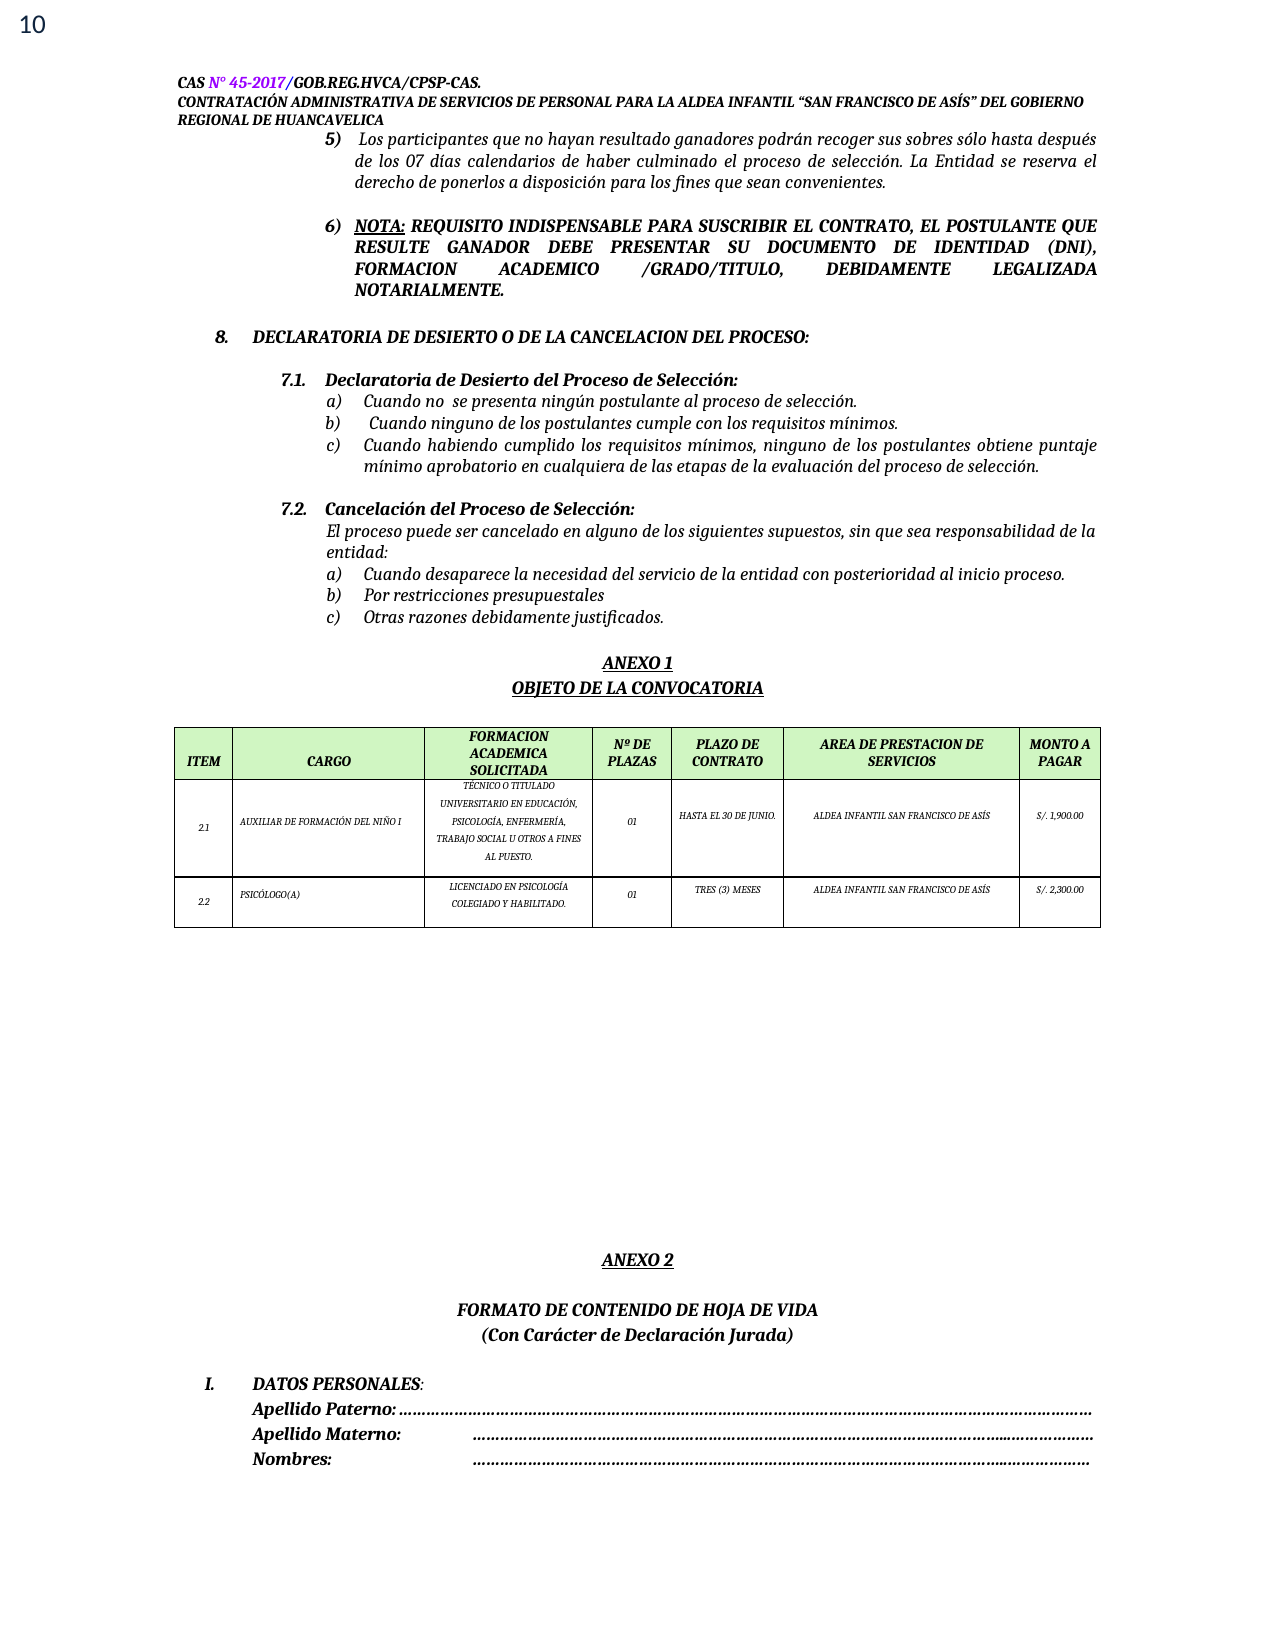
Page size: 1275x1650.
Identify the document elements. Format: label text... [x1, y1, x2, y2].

list Cuando no se presenta ningún postulante al proceso de selección. [326, 391, 1098, 412]
list Otras razones debidamente justificados. [326, 607, 1098, 628]
table_cell 01 [593, 878, 671, 927]
table_cell TÉCNICO O TITULADO UNIVERSITARIO EN EDUCACIÓN, PSICOLOGÍA, ENFERMERÍA, TRABAJO SOCIAL U OTROS A FINES AL PUESTO. [425, 780, 592, 876]
table_header MONTO A PAGAR [1020, 728, 1100, 779]
text ANEXO 1 [177, 653, 1098, 674]
table_cell TRES (3) MESES [672, 878, 783, 927]
list Por restricciones presupuestales [326, 585, 1098, 607]
text Apellido Materno: ……………………………………………………………………………………………………...……………… [252, 1423, 1098, 1445]
list Cuando ninguno de los postulantes cumple con los requisitos mínimos. [325, 412, 1098, 434]
table_cell S/. 1,900.00 [1020, 780, 1100, 876]
text OBJETO DE LA CONVOCATORIA [177, 678, 1098, 699]
table_cell PSICÓLOGO(A) [233, 878, 424, 927]
table_header FORMACION ACADEMICA SOLICITADA [425, 728, 592, 779]
text ANEXO 2 [177, 1250, 1098, 1272]
table_cell 2.2 [175, 878, 232, 927]
list Cuando habiendo cumplido los requisitos mínimos, ninguno de los postulantes obtiene puntaje mínimo aprobatorio en cualquiera de las etapas de la evaluación del proceso de selección. [326, 434, 1098, 477]
table_header Nº DE PLAZAS [593, 728, 671, 779]
table_cell 01 [593, 780, 671, 876]
table_cell ALDEA INFANTIL SAN FRANCISCO DE ASÍS [784, 878, 1019, 927]
table_cell 2.1 [175, 780, 232, 876]
table_header ITEM [175, 728, 232, 779]
list DATOS PERSONALES: [215, 1374, 1098, 1396]
text Apellido Paterno: …………………………………………………………………………………………………………………………………… [252, 1399, 1098, 1420]
table_cell HASTA EL 30 DE JUNIO. [672, 780, 783, 876]
table_header PLAZO DE CONTRATO [672, 728, 783, 779]
list Cancelación del Proceso de Selección: [281, 499, 1098, 520]
list Declaratoria de Desierto del Proceso de Selección: [281, 369, 1098, 391]
list DECLARATORIA DE DESIERTO O DE LA CANCELACION DEL PROCESO: [215, 326, 1098, 348]
table_header AREA DE PRESTACION DE SERVICIOS [784, 728, 1019, 779]
text FORMATO DE CONTENIDO DE HOJA DE VIDA [177, 1299, 1098, 1321]
list Cuando desaparece la necesidad del servicio de la entidad con posterioridad al inicio proceso. [326, 563, 1098, 585]
text Nombres: ……………………………………………………………………………………………………..……………… [252, 1448, 1098, 1470]
list Los participantes que no hayan resultado ganadores podrán recoger sus sobres sólo hasta después de los 07 días calendarios de haber culminado el proceso de selección. La Entidad se reserva el derecho de ponerlos a disposición para los fines que sean convenientes. [325, 129, 1098, 194]
text El proceso puede ser cancelado en alguno de los siguientes supuestos, sin que sea responsabilidad de la entidad: [326, 520, 1098, 563]
table_header CARGO [233, 728, 424, 779]
table_cell ALDEA INFANTIL SAN FRANCISCO DE ASÍS [784, 780, 1019, 876]
text (Con Carácter de Declaración Jurada) [177, 1324, 1098, 1346]
list NOTA: REQUISITO INDISPENSABLE PARA SUSCRIBIR EL CONTRATO, EL POSTULANTE QUE RESULTE GANADOR DEBE PRESENTAR SU DOCUMENTO DE IDENTIDAD (DNI), FORMACION ACADEMICO /GRADO/TITULO, DEBIDAMENTE LEGALIZADA NOTARIALMENTE. [325, 215, 1098, 301]
table_cell AUXILIAR DE FORMACIÓN DEL NIÑO I [233, 780, 424, 876]
table_cell LICENCIADO EN PSICOLOGÍA COLEGIADO Y HABILITADO. [425, 878, 592, 927]
table_cell S/. 2,300.00 [1020, 878, 1100, 927]
